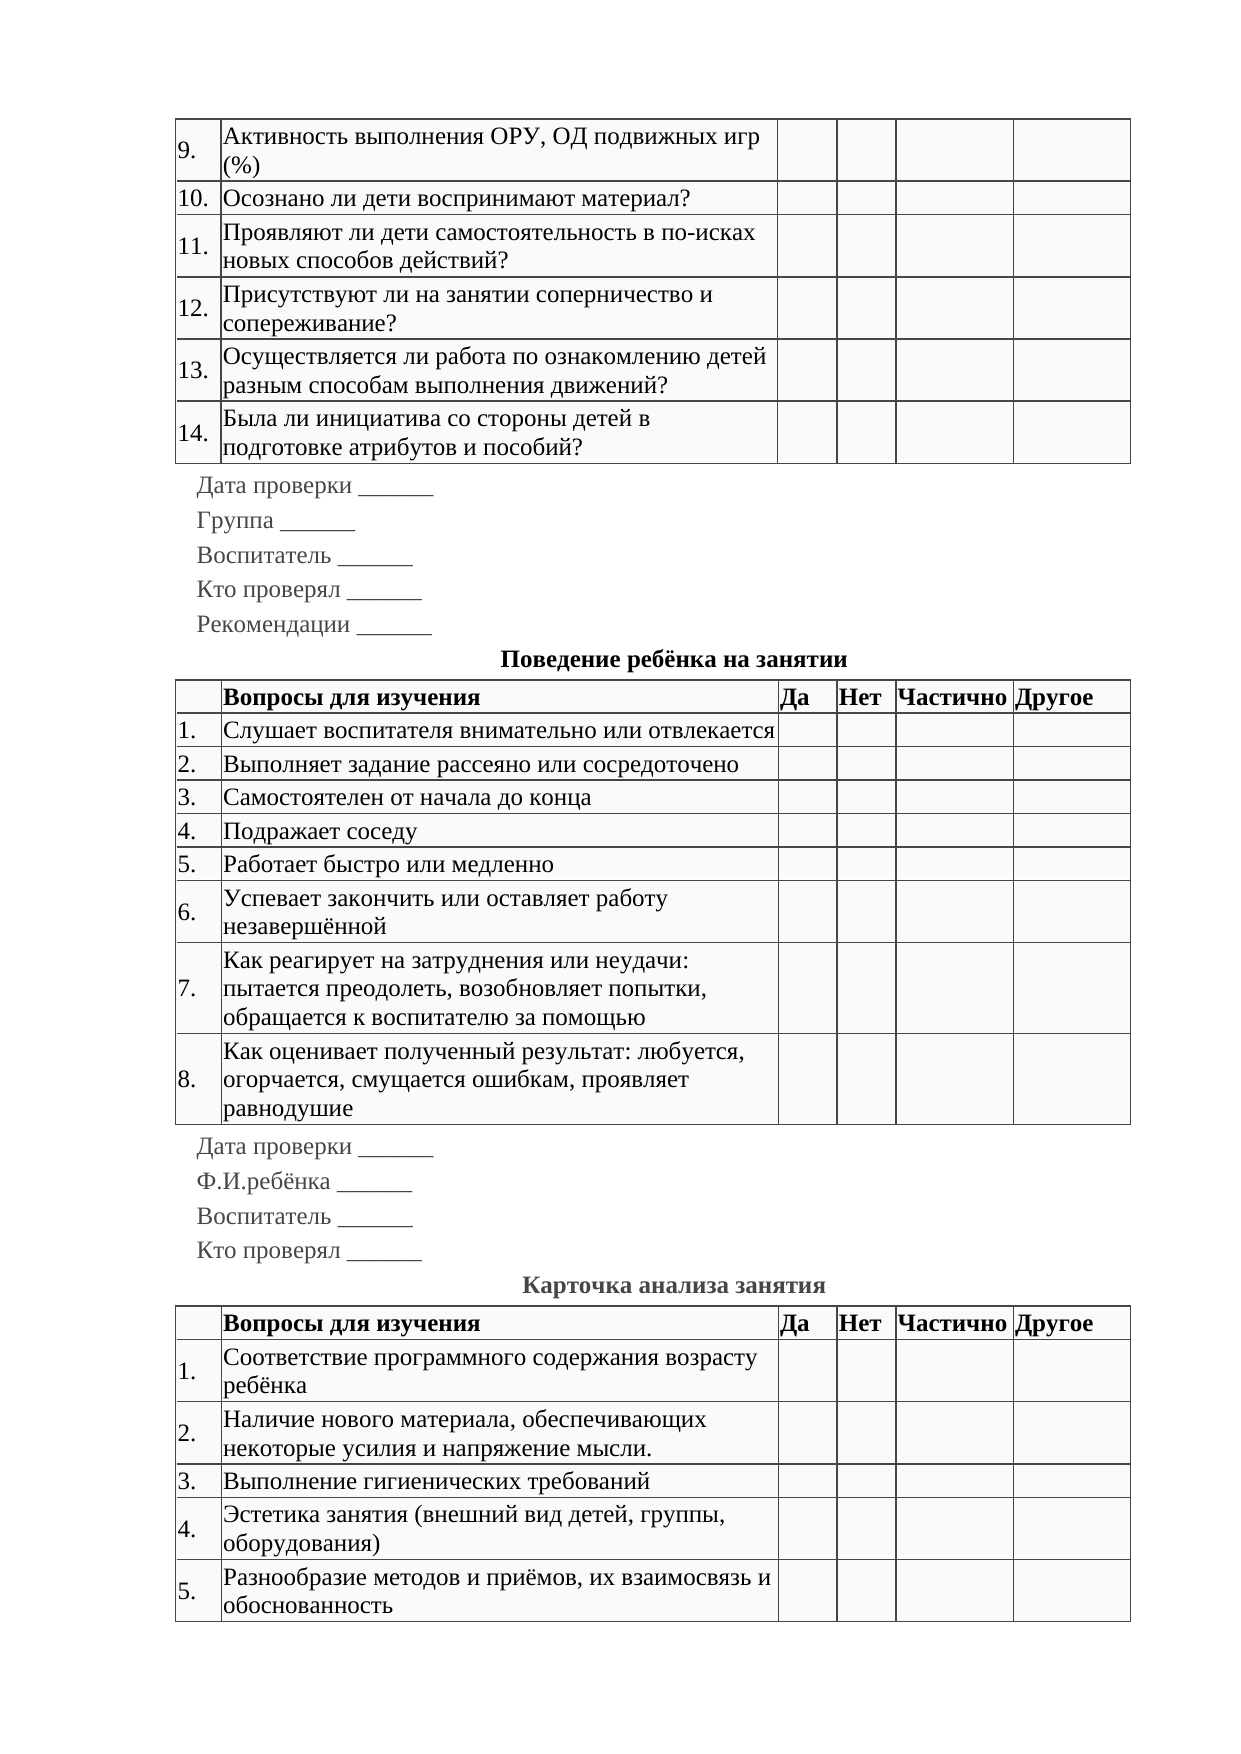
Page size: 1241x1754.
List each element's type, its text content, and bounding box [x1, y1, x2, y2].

table_cell [779, 943, 836, 1033]
table_cell [778, 215, 836, 276]
table_cell [838, 278, 895, 338]
table_cell [897, 1034, 1013, 1123]
table_cell [838, 182, 895, 214]
text Воспитатель ______ [177, 1201, 1152, 1229]
text Группа ______ [177, 505, 1152, 534]
table_cell Проявляют ли дети самостоятельность в по-исках новых способов действий? [222, 215, 777, 276]
table_cell 12. [176, 277, 220, 338]
table_cell [838, 943, 895, 1033]
table_cell [838, 340, 895, 400]
table_cell [897, 881, 1013, 942]
table_cell Подражает соседу [222, 814, 778, 846]
table_cell [1014, 1402, 1130, 1463]
table_cell [838, 747, 895, 779]
table_cell [778, 340, 836, 400]
table_header Вопросы для изучения [222, 1307, 778, 1338]
table_cell [897, 781, 1013, 813]
table_cell [779, 1340, 836, 1401]
text Воспитатель ______ [177, 540, 1152, 568]
table_cell 9. [176, 120, 220, 180]
table_cell [1014, 881, 1130, 942]
table_cell [1014, 1034, 1130, 1123]
table_cell [1014, 943, 1130, 1033]
table_cell [897, 182, 1013, 214]
table_cell [838, 848, 895, 879]
table_cell [838, 120, 895, 180]
table_cell [1014, 278, 1130, 338]
table_cell Выполняет задание рассеяно или сосредоточено [222, 747, 778, 779]
table_cell [1014, 215, 1130, 276]
table_header Да [779, 681, 836, 712]
table_cell 14. [176, 401, 220, 462]
table_header Да [779, 1307, 836, 1338]
table_cell [1014, 714, 1130, 746]
table_cell [897, 1340, 1013, 1401]
table_cell Успевает закончить или оставляет работу незавершённой [222, 881, 778, 942]
table_cell 7. [176, 943, 221, 1033]
table_cell 10. [176, 181, 220, 214]
table_cell [779, 1498, 836, 1558]
table_cell [1014, 814, 1130, 846]
table_cell Была ли инициатива со стороны детей в подготовке атрибутов и пособий? [222, 402, 777, 462]
text Кто проверял ______ [177, 574, 1152, 603]
table_cell [1014, 402, 1130, 462]
table_cell [1014, 340, 1130, 400]
table_cell 4. [176, 814, 221, 846]
table_cell [1014, 781, 1130, 813]
table_cell Эстетика занятия (внешний вид детей, группы, оборудования) [222, 1498, 778, 1558]
table_cell [1014, 1465, 1130, 1496]
table_cell [838, 781, 895, 813]
table_cell [897, 943, 1013, 1033]
table_cell 8. [176, 1034, 221, 1123]
table_header [176, 1307, 221, 1338]
table_cell [779, 881, 836, 942]
table_cell [1014, 120, 1130, 180]
table_cell [838, 814, 895, 846]
table_cell [838, 215, 895, 276]
table_cell Слушает воспитателя внимательно или отвлекается [222, 714, 778, 746]
table_cell Самостоятелен от начала до конца [222, 781, 778, 813]
table_cell Активность выполнения ОРУ, ОД подвижных игр (%) [222, 120, 777, 180]
table_cell [779, 747, 836, 779]
table_cell [838, 1498, 895, 1558]
table_cell [779, 714, 836, 746]
table_cell [897, 714, 1013, 746]
table_cell [897, 1402, 1013, 1463]
table_cell Осуществляется ли работа по ознакомлению детей разным способам выполнения движений? [222, 340, 777, 400]
text Дата проверки ______ [177, 1131, 1152, 1160]
table_cell [897, 120, 1013, 180]
table_cell [1014, 848, 1130, 879]
table_cell Как реагирует на затруднения или неудачи: пытается преодолеть, возобновляет попытки, обращается к воспитателю за помощью [222, 943, 778, 1033]
table_cell 5. [176, 847, 221, 879]
table_cell [779, 1465, 836, 1496]
table_cell [838, 1034, 895, 1123]
table_cell [778, 402, 836, 462]
table_cell [1014, 1340, 1130, 1401]
text Кто проверял ______ [177, 1236, 1152, 1264]
text Ф.И.ребёнка ______ [177, 1166, 1152, 1195]
table_cell [897, 1560, 1013, 1621]
table_cell [779, 1034, 836, 1123]
table_cell [778, 182, 836, 214]
table_cell [838, 881, 895, 942]
table_cell [779, 848, 836, 879]
text Поведение ребёнка на занятии [177, 644, 1152, 673]
table_cell [897, 340, 1013, 400]
text Рекомендации ______ [177, 609, 1152, 638]
table_cell [838, 402, 895, 462]
table_cell [1014, 747, 1130, 779]
table_cell Разнообразие методов и приёмов, их взаимосвязь и обоснованность [222, 1560, 778, 1621]
table_cell [779, 1402, 836, 1463]
table_cell [1014, 1498, 1130, 1558]
table_header Частично [897, 681, 1013, 712]
table_cell [779, 781, 836, 813]
table_cell [779, 814, 836, 846]
table_cell 1. [176, 713, 221, 746]
table_header Нет [838, 681, 895, 712]
table_cell [897, 278, 1013, 338]
table_cell [897, 848, 1013, 879]
table_cell [1014, 1560, 1130, 1621]
table_cell [897, 1498, 1013, 1558]
table_cell [838, 1465, 895, 1496]
table_cell [838, 714, 895, 746]
table_cell [778, 278, 836, 338]
table_cell [897, 1465, 1013, 1496]
table_header Другое [1014, 1307, 1130, 1338]
table_cell [897, 402, 1013, 462]
table_header Нет [838, 1307, 895, 1338]
table_cell [897, 747, 1013, 779]
table_cell 1. [176, 1340, 221, 1401]
table_cell [778, 120, 836, 180]
table_cell 5. [176, 1560, 221, 1621]
table_cell 6. [176, 881, 221, 942]
table_cell Наличие нового материала, обеспечивающих некоторые усилия и напряжение мысли. [222, 1402, 778, 1463]
text Дата проверки ______ [177, 470, 1152, 499]
table_cell Выполнение гигиенических требований [222, 1465, 778, 1496]
table_header Вопросы для изучения [222, 681, 778, 712]
table_cell 4. [176, 1498, 221, 1558]
table_header [176, 681, 221, 712]
table_cell [897, 215, 1013, 276]
table_header Частично [897, 1307, 1013, 1338]
text Карточка анализа занятия [177, 1270, 1152, 1299]
table_cell [897, 814, 1013, 846]
table_cell [838, 1340, 895, 1401]
table_cell 2. [176, 747, 221, 779]
table_cell 2. [176, 1402, 221, 1463]
table_cell Присутствуют ли на занятии соперничество и сопереживание? [222, 278, 777, 338]
table_cell Работает быстро или медленно [222, 848, 778, 879]
table_header Другое [1014, 681, 1130, 712]
table_cell [1014, 182, 1130, 214]
table_cell [779, 1560, 836, 1621]
table_cell 3. [176, 780, 221, 813]
table_cell Осознано ли дети воспринимают материал? [222, 182, 777, 214]
table_cell 3. [176, 1464, 221, 1496]
table_cell 11. [176, 215, 220, 276]
table_cell 13. [176, 339, 220, 400]
table_cell Соответствие программного содержания возрасту ребёнка [222, 1340, 778, 1401]
table_cell [838, 1402, 895, 1463]
table_cell [838, 1560, 895, 1621]
table_cell Как оценивает полученный результат: любуется, огорчается, смущается ошибкам, проявляет равнодушие [222, 1034, 778, 1123]
